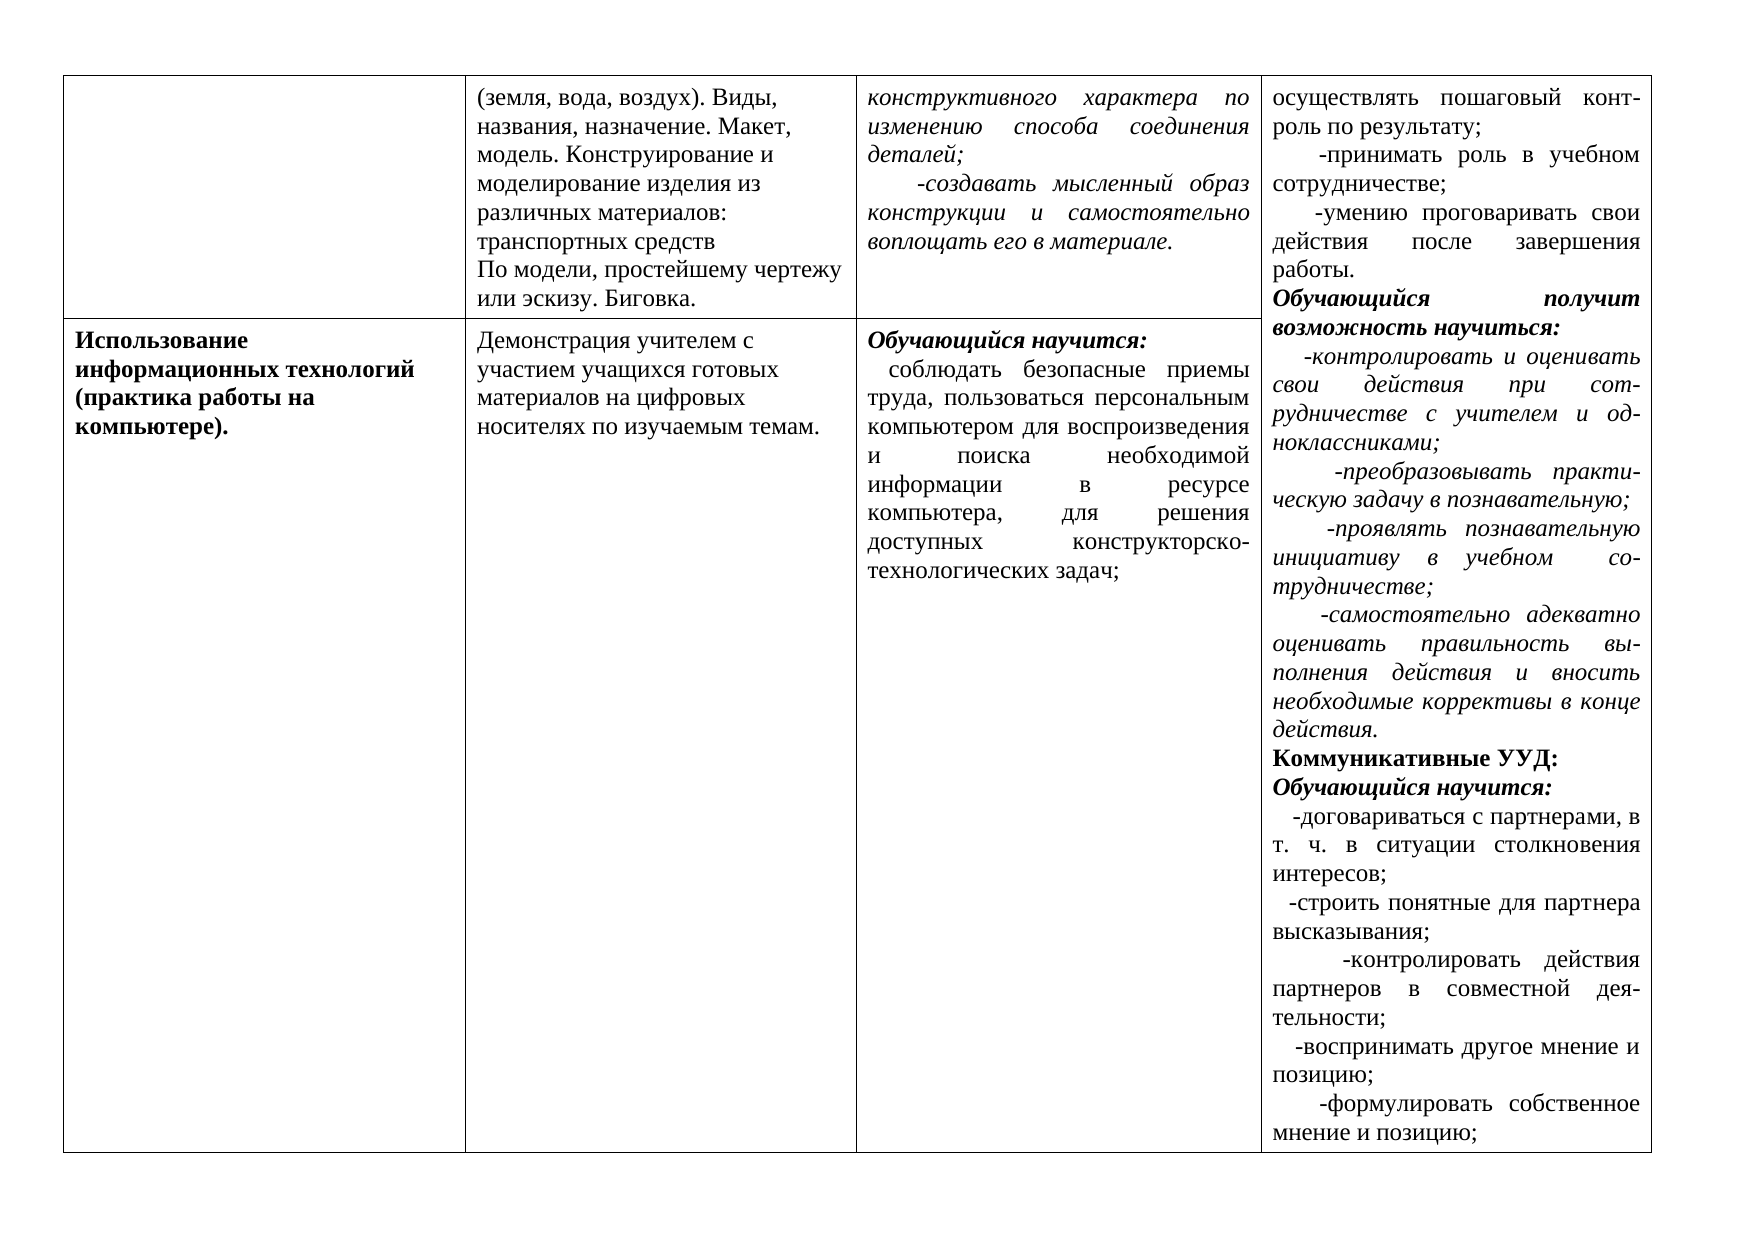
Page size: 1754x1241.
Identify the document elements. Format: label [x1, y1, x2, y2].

table_cell [857, 76, 1261, 318]
table_cell [64, 76, 465, 318]
table_cell [466, 319, 856, 1152]
table_cell [857, 319, 1261, 1152]
table_cell [64, 319, 465, 1152]
table_cell [466, 76, 856, 318]
